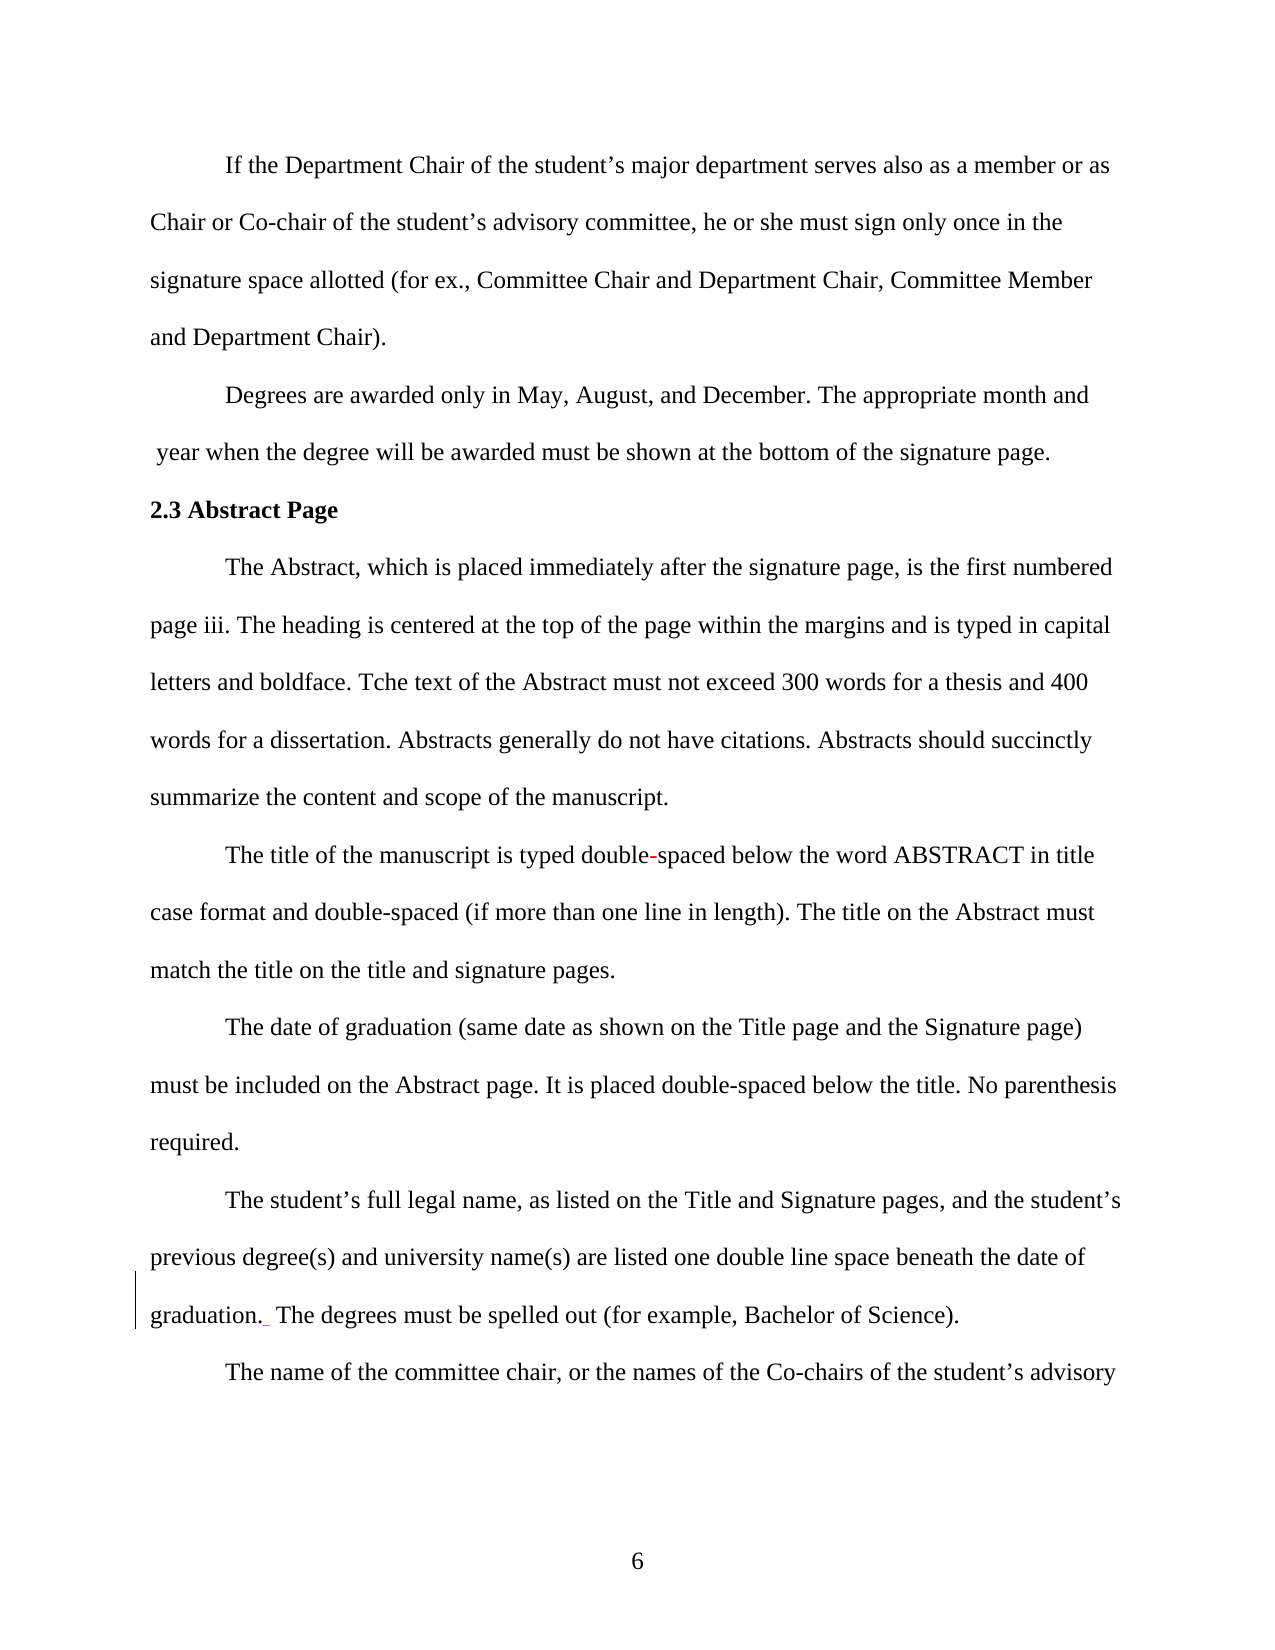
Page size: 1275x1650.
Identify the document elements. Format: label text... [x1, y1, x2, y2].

text The name of the committee chair, or the names of the Co-chairs of the student’s advisory [187, 1357, 1125, 1386]
text year when the degree will be awarded must be shown at the bottom of the signature page. [150, 437, 1125, 466]
text The date of graduation (same date as shown on the Title page and the Signature page) [187, 1012, 1125, 1041]
text 2.3 Abstract Page [150, 495, 1125, 524]
text case format and double-spaced (if more than one line in length). The title on the Abstract must match the title on the title and signature pages. [150, 897, 1125, 984]
text The Abstract, which is placed immediately after the signature page, is the first numbered page iii. The heading is centered at the top of the page within the margins and is typed in capital letters and boldface. Tche text of the Abstract must not exceed 300 words for a thesis and 400 words for a dissertation. Abstracts generally do not have citations. Abstracts should succinctly summarize the content and scope of the manuscript. [150, 552, 1125, 811]
text Degrees are awarded only in May, August, and December. The appropriate month and [225, 380, 1125, 409]
text If the Department Chair of the student’s major department serves also as a member or as Chair or Co-chair of the student’s advisory committee, he or she must sign only once in the signature space allotted (for ex., Committee Chair and Department Chair, Committee Member and Department Chair). [150, 150, 1125, 351]
text The student’s full legal name, as listed on the Title and Signature pages, and the student’s [187, 1185, 1125, 1214]
text previous degree(s) and university name(s) are listed one double line space beneath the date of graduation. The degrees must be spelled out (for example, Bachelor of Science). [150, 1242, 1125, 1329]
text The title of the manuscript is typed double-spaced below the word ABSTRACT in title [187, 840, 1125, 869]
text must be included on the Abstract page. It is placed double-spaced below the title. No parenthesis required. [150, 1070, 1125, 1156]
